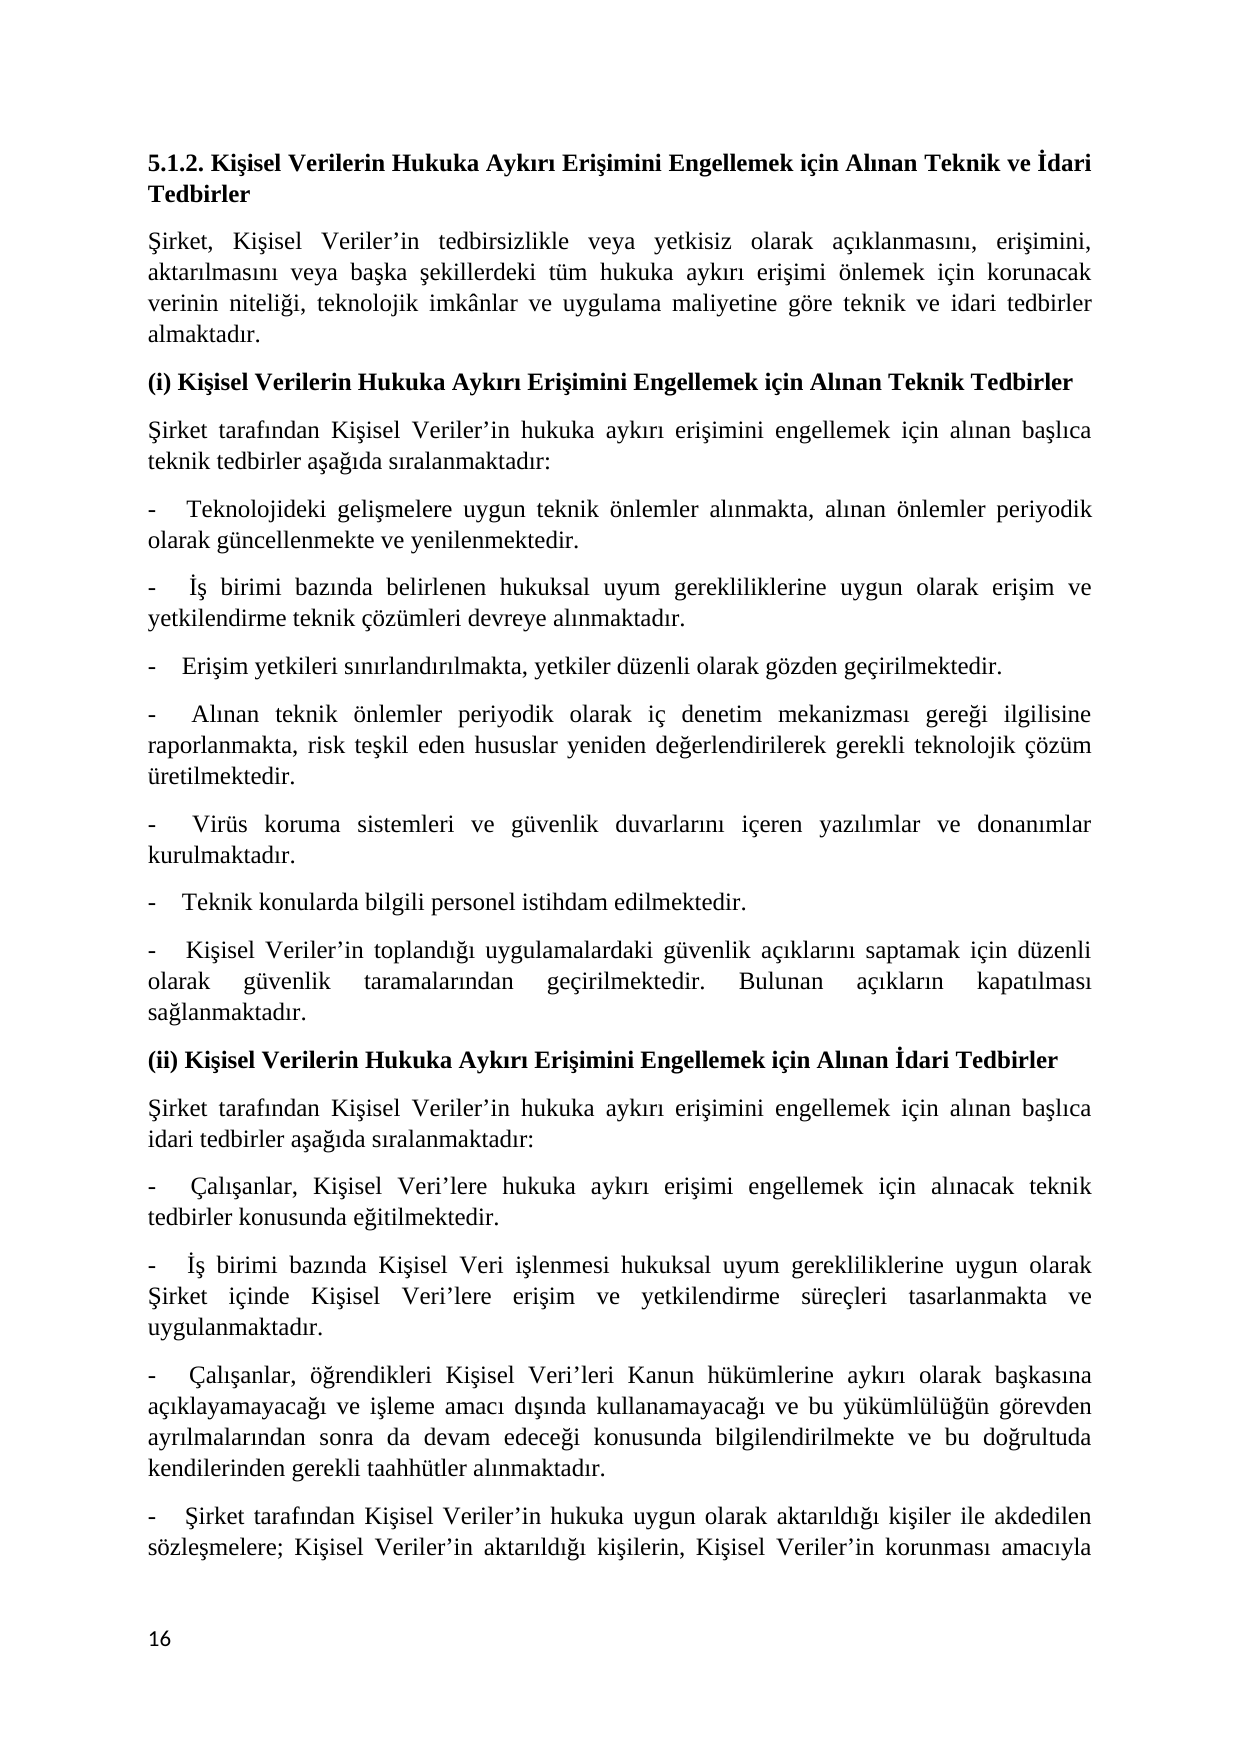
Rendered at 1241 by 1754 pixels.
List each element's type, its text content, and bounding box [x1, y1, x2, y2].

text - Alınan teknik önlemler periyodik olarak iç denetim mekanizması gereği ilgilisine raporlanmakta, risk teşkil eden hususlar yeniden değerlendirilerek gerekli teknolojik çözüm üretilmektedir. [148, 699, 1093, 790]
text - İş birimi bazında Kişisel Veri işlenmesi hukuksal uyum gerekliliklerine uygun olarak Şirket içinde Kişisel Veri’lere erişim ve yetkilendirme süreçleri tasarlanmakta ve uygulanmaktadır. [148, 1250, 1093, 1341]
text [148, 1501, 1093, 1561]
text - İş birimi bazında belirlenen hukuksal uyum gerekliliklerine uygun olarak erişim ve yetkilendirme teknik çözümleri devreye alınmaktadır. [148, 572, 1093, 632]
text - Çalışanlar, öğrendikleri Kişisel Veri’leri Kanun hükümlerine aykırı olarak başkasına açıklayamayacağı ve işleme amacı dışında kullanamayacağı ve bu yükümlülüğün görevden ayrılmalarından sonra da devam edeceği konusunda bilgilendirilmekte ve bu doğrultuda kendilerinden gerekli taahhütler alınmaktadır. [148, 1360, 1093, 1482]
text Şirket tarafından Kişisel Veriler’in hukuka aykırı erişimini engellemek için alınan başlıca teknik tedbirler aşağıda sıralanmaktadır: [148, 415, 1093, 475]
text 5.1.2. Kişisel Verilerin Hukuka Aykırı Erişimini Engellemek için Alınan Teknik ve İdari Tedbirler [148, 148, 1093, 207]
text - Virüs koruma sistemleri ve güvenlik duvarlarını içeren yazılımlar ve donanımlar kurulmaktadır. [148, 809, 1093, 868]
text - Teknik konularda bilgili personel istihdam edilmektedir. [148, 887, 1093, 916]
text (ii) Kişisel Verilerin Hukuka Aykırı Erişimini Engellemek için Alınan İdari Tedbirler [148, 1045, 1093, 1074]
text - Kişisel Veriler’in toplandığı uygulamalardaki güvenlik açıklarını saptamak için düzenli olarak güvenlik taramalarından geçirilmektedir. Bulunan açıkların kapatılması sağlanmaktadır. [148, 935, 1093, 1026]
text (i) Kişisel Verilerin Hukuka Aykırı Erişimini Engellemek için Alınan Teknik Tedbirler [148, 367, 1093, 396]
text Şirket tarafından Kişisel Veriler’in hukuka aykırı erişimini engellemek için alınan başlıca idari tedbirler aşağıda sıralanmaktadır: [148, 1093, 1093, 1152]
text - Çalışanlar, Kişisel Veri’lere hukuka aykırı erişimi engellemek için alınacak teknik tedbirler konusunda eğitilmektedir. [148, 1171, 1093, 1231]
text - Erişim yetkileri sınırlandırılmakta, yetkiler düzenli olarak gözden geçirilmektedir. [148, 651, 1093, 680]
text Şirket, Kişisel Veriler’in tedbirsizlikle veya yetkisiz olarak açıklanmasını, erişimini, aktarılmasını veya başka şekillerdeki tüm hukuka aykırı erişimi önlemek için korunacak verinin niteliği, teknolojik imkânlar ve uygulama maliyetine göre teknik ve idari tedbirler almaktadır. [148, 226, 1093, 348]
text - Teknolojideki gelişmelere uygun teknik önlemler alınmakta, alınan önlemler periyodik olarak güncellenmekte ve yenilenmektedir. [148, 494, 1093, 553]
